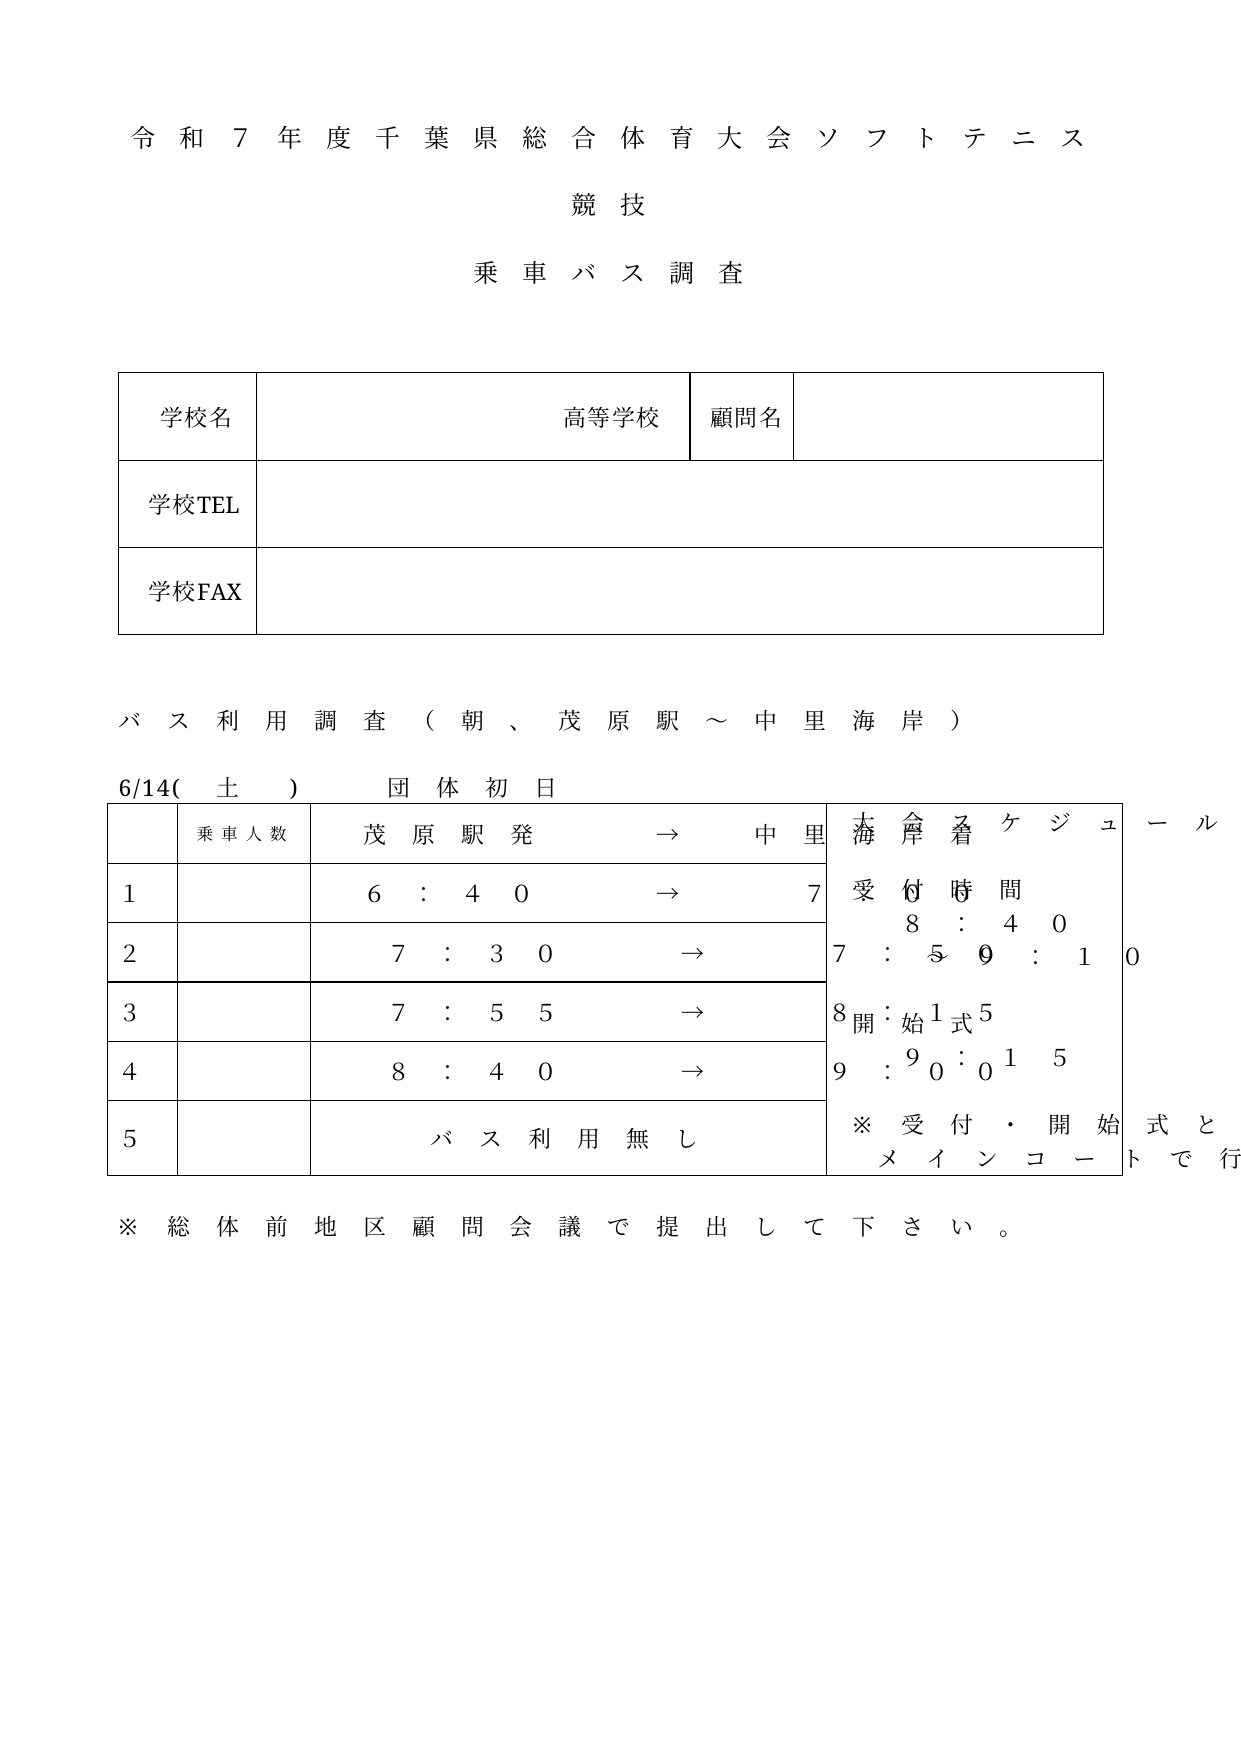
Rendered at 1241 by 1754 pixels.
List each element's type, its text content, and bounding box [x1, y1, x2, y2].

table_cell [178, 923, 310, 981]
table_cell バス利用無し [311, 1101, 826, 1174]
table_cell ４ [108, 1042, 177, 1100]
text 6/14(土) 団体初日 [118, 770, 1122, 803]
table_header 顧問名 [691, 373, 793, 460]
table_cell [178, 983, 310, 1041]
table_header 学校名 [119, 373, 256, 460]
table_header 茂原駅発 → 中里海岸着 [311, 804, 826, 863]
table_cell ２ [108, 923, 177, 981]
text 乗車バス調査 [118, 238, 1122, 305]
table_cell [178, 864, 310, 922]
table_cell ６：４０ → ７：００ [311, 864, 826, 922]
table_header [794, 373, 1103, 460]
table_header 高等学校 [257, 373, 689, 460]
table_cell ３ [108, 983, 177, 1041]
table_cell 学校TEL [119, 461, 256, 547]
table_header 乗車人数 [178, 804, 310, 863]
table_cell 学校FAX [119, 548, 256, 634]
table_cell ７：３０ → ７：５０ [311, 923, 826, 981]
table_cell ７：５５ → ８：１５ [311, 983, 826, 1041]
text ※総体前地区顧問会議で提出して下さい。 [118, 1209, 1122, 1243]
table_cell [178, 1101, 310, 1174]
table_cell [178, 1042, 310, 1100]
table_cell [257, 548, 1103, 634]
table_cell ５ [108, 1101, 177, 1174]
table_header 大会スケジュール 受付時間 ８：４０ ～９：１０ 開始式 ９：１５ ※受付・開始式ともメインコートで行う [827, 804, 1122, 1174]
text 令和７年度千葉県総合体育大会ソフトテニス競技 [118, 103, 1122, 238]
table_cell ８：４０ → ９：００ [311, 1042, 826, 1100]
table_cell [257, 461, 1103, 547]
table_header [108, 804, 177, 863]
table_cell １ [108, 864, 177, 922]
text バス利用調査（朝、茂原駅～中里海岸） [118, 702, 1122, 736]
